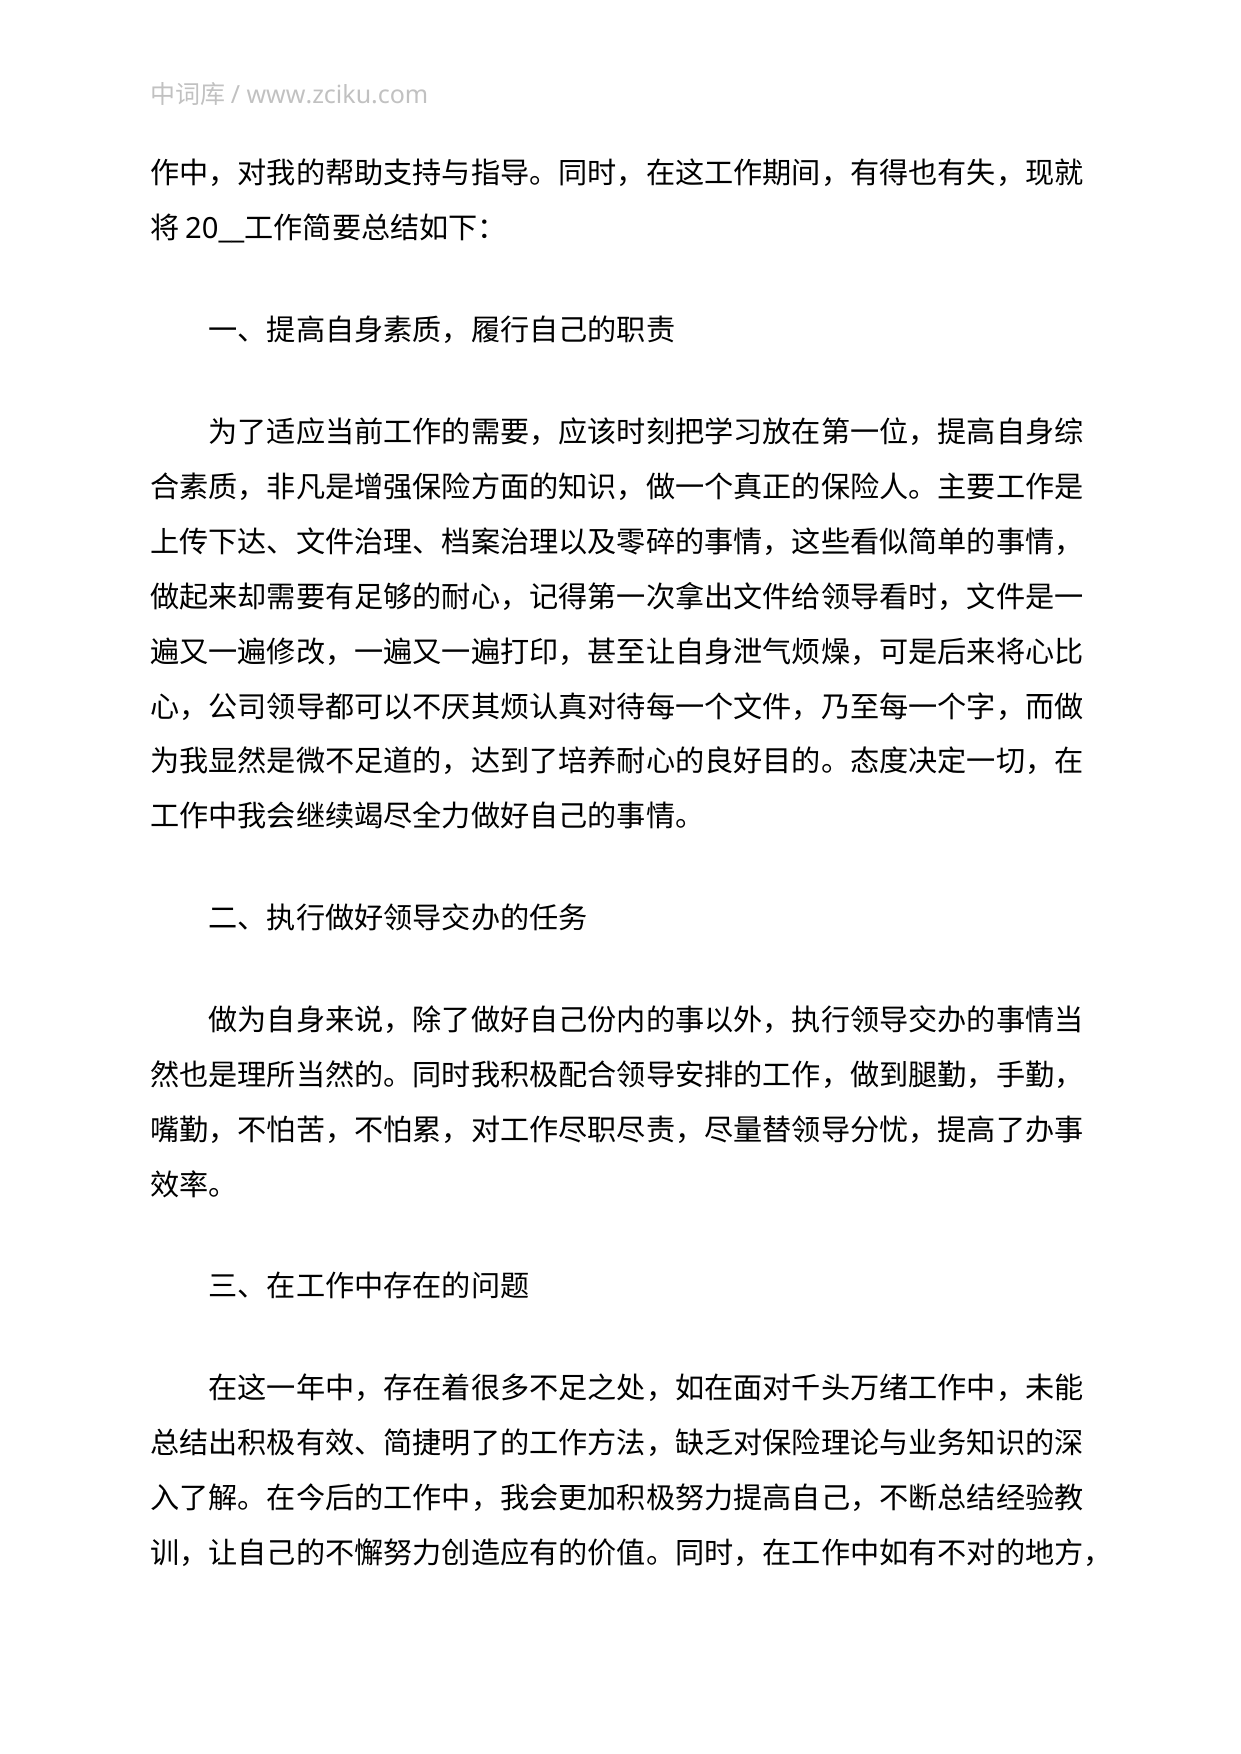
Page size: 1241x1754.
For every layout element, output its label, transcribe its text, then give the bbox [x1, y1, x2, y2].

text 做为自身来说，除了做好自己份内的事以外，执行领导交办的事情当然也是理所当然的。同时我积极配合领导安排的工作，做到腿勤，手勤，嘴勤，不怕苦，不怕累，对工作尽职尽责，尽量替领导分忧，提高了办事效率。 [150, 996, 1090, 1203]
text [150, 1365, 1090, 1572]
text 为了适应当前工作的需要，应该时刻把学习放在第一位，提高自身综合素质，非凡是增强保险方面的知识，做一个真正的保险人。主要工作是上传下达、文件治理、档案治理以及零碎的事情，这些看似简单的事情，做起来却需要有足够的耐心，记得第一次拿出文件给领导看时，文件是一遍又一遍修改，一遍又一遍打印，甚至让自身泄气烦燥，可是后来将心比心，公司领导都可以不厌其烦认真对待每一个文件，乃至每一个字，而做为我显然是微不足道的，达到了培养耐心的良好目的。态度决定一切，在工作中我会继续竭尽全力做好自己的事情。 [150, 409, 1090, 835]
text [150, 150, 1090, 247]
text 二、执行做好领导交办的任务 [150, 895, 1090, 937]
text 一、提高自身素质，履行自己的职责 [150, 307, 1090, 349]
text 三、在工作中存在的问题 [150, 1263, 1090, 1305]
